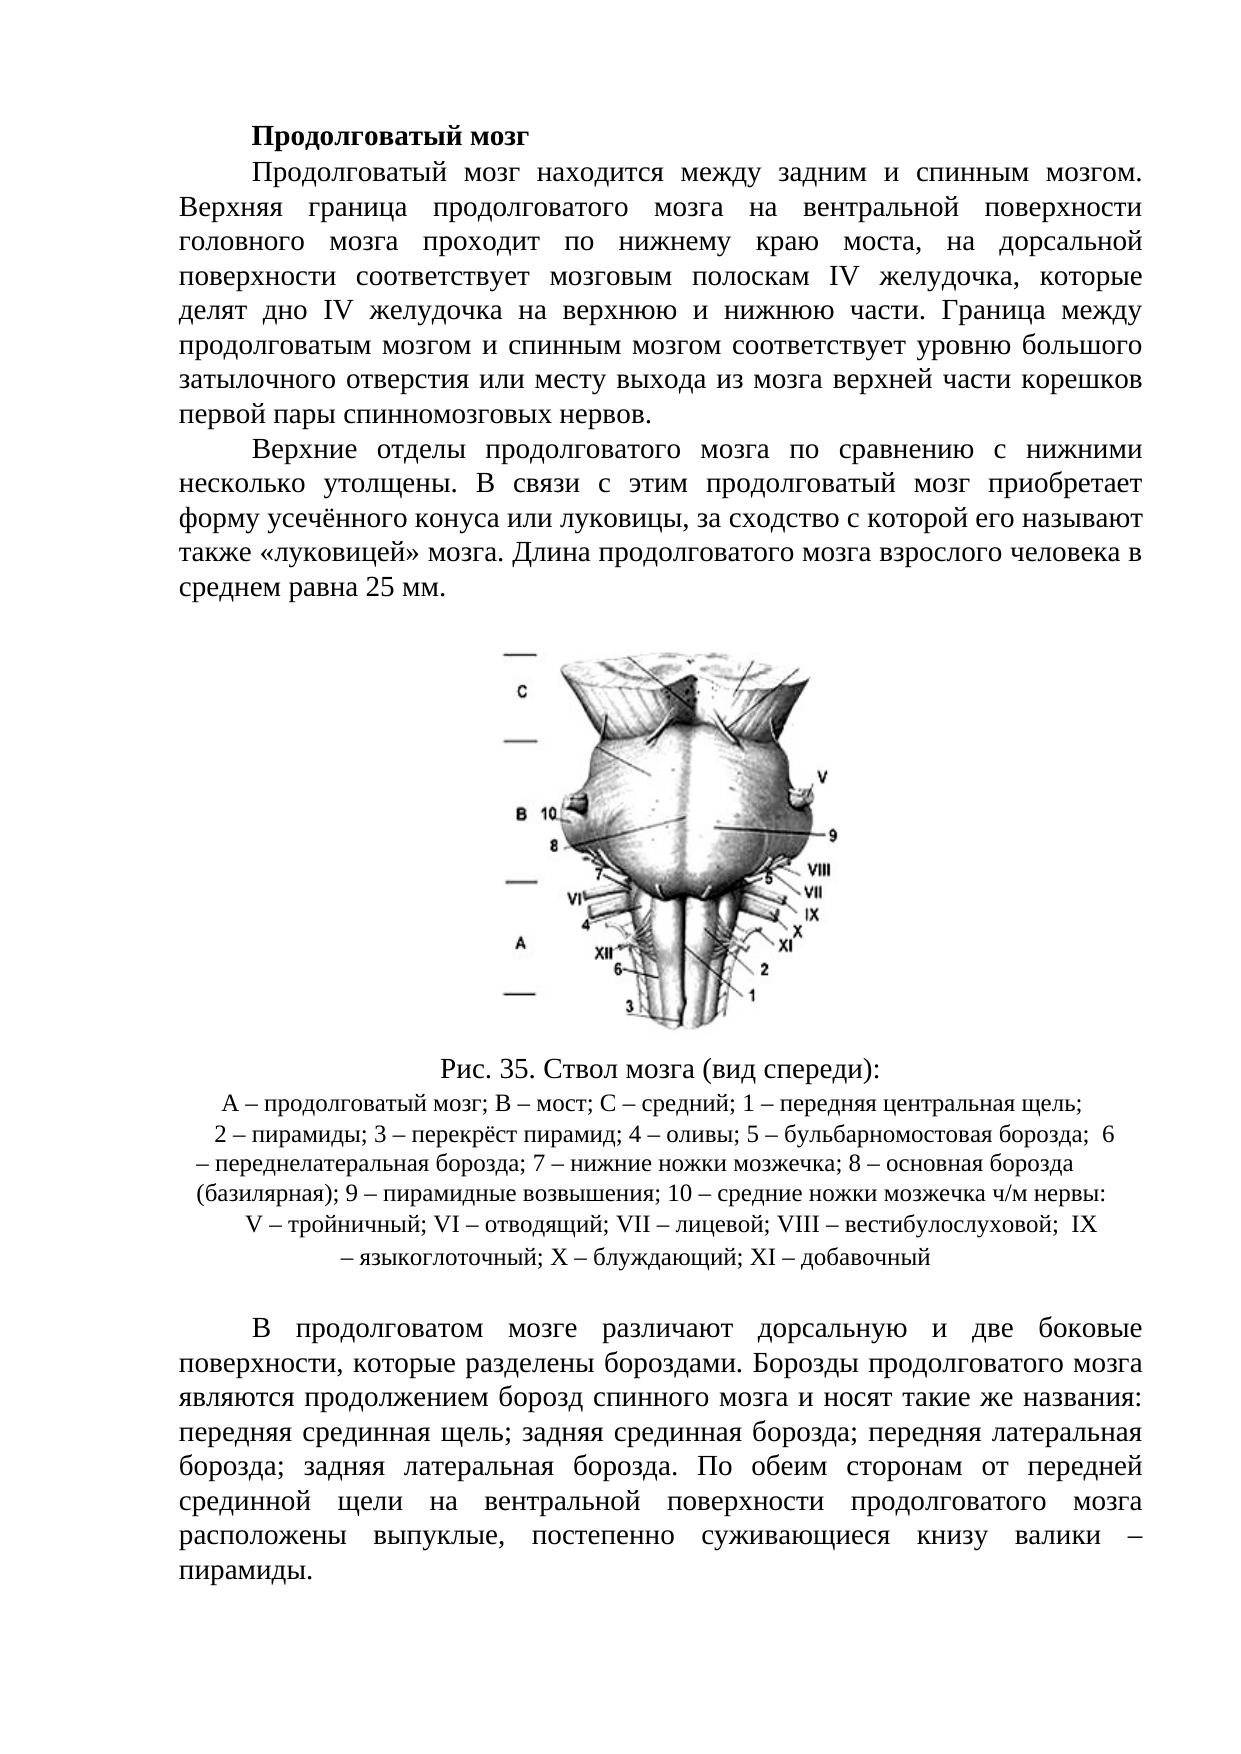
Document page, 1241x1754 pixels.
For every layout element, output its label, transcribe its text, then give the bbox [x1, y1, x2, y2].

picture [479, 640, 847, 1048]
text В продолговатом мозге различают дорсальную и две боковые поверхности, которые разделены бороздами. Борозды продолговатого мозга являются продолжением борозд спинного мозга и носят такие же названия: передняя срединная щель; задняя срединная борозда; передняя латеральная борозда; задняя латеральная борозда. По обеим сторонам от передней срединной щели на вентральной поверхности продолговатого мозга расположены выпуклые, постепенно суживающиеся книзу валики – пирамиды. [179, 1310, 1143, 1585]
text Верхние отделы продолговатого мозга по сравнению с нижними несколько утолщены. В связи с этим продолговатый мозг приобретает форму усечённого конуса или луковицы, за сходство с которой его называют также «луковицей» мозга. Длина продолговатого мозга взрослого человека в среднем равна 25 мм. [179, 431, 1143, 602]
text Продолговатый мозг находится между задним и спинным мозгом. Верхняя граница продолговатого мозга на вентральной поверхности головного мозга проходит по нижнему краю моста, на дорсальной поверхности соответствует мозговым полоскам IV желудочка, которые делят дно IV желудочка на верхнюю и нижнюю части. Граница между продолговатым мозгом и спинным мозгом соответствует уровню большого затылочного отверстия или месту выхода из мозга верхней части корешков первой пары спинномозговых нервов. [179, 154, 1143, 429]
text V – тройничный; VI – отводящий; VII – лицевой; VIII – вестибулослуховой; IX – языкоглоточный; X – блуждающий; XI – добавочный [245, 1209, 1116, 1272]
text 2 – пирамиды; 3 – перекрёст пирамид; 4 – оливы; 5 – бульбарномостовая борозда; 6 – переднелатеральная борозда; 7 – нижние ножки мозжечка; 8 – основная борозда (базилярная); 9 – пирамидные возвышения; 10 – средние ножки мозжечка ч/м нервы: [196, 1119, 1133, 1207]
text А – продолговатый мозг; В – мост; С – средний; 1 – передняя центральная щель; [221, 1088, 1152, 1117]
subtitle Продолговатый мозг [251, 118, 1143, 152]
text Рис. 35. Ствол мозга (вид спереди): [177, 1052, 1144, 1085]
